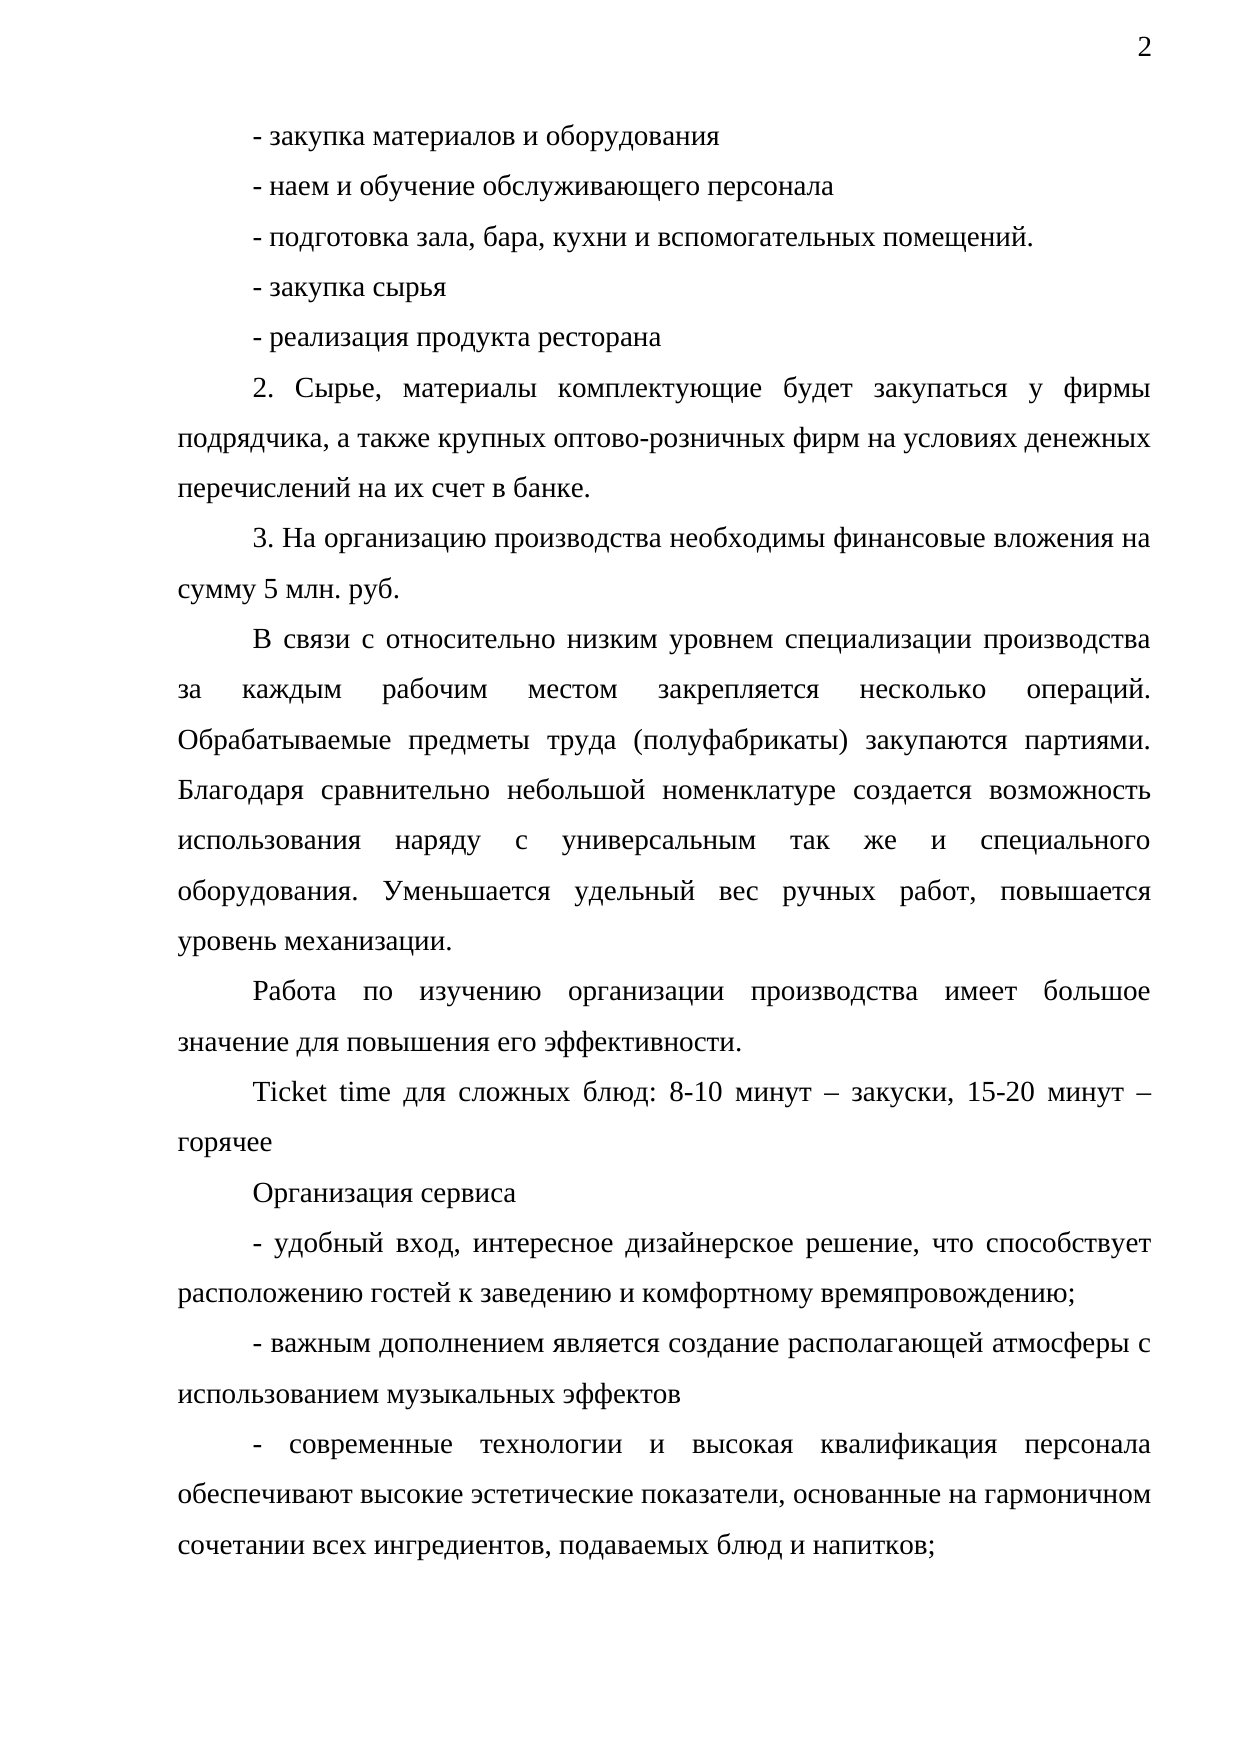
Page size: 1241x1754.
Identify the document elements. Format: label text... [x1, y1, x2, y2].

text - закупка материалов и оборудования [177, 118, 1152, 152]
text Организация сервиса [177, 1175, 1152, 1208]
text Ticket time для сложных блюд: 8-10 минут – закуски, 15-20 минут – горячее [177, 1074, 1152, 1158]
text - современные технологии и высокая квалификация персонала обеспечивают высокие эстетические показатели, основанные на гармоничном сочетании всех ингредиентов, подаваемых блюд и напитков; [177, 1426, 1152, 1560]
text - закупка сырья [177, 269, 1152, 303]
text - важным дополнением является создание располагающей атмосферы с использованием музыкальных эффектов [177, 1326, 1152, 1409]
text - наем и обучение обслуживающего персонала [177, 168, 1152, 202]
text 2. Сырье, материалы комплектующие будет закупаться у фирмы подрядчика, а также крупных оптово-розничных фирм на условиях денежных перечислений на их счет в банке. [177, 370, 1152, 504]
text В связи с относительно низким уровнем специализации производства за каждым рабочим местом закрепляется несколько операций. Обрабатываемые предметы труда (полуфабрикаты) закупаются партиями. Благодаря сравнительно небольшой номенклатуре создается возможность использования наряду с универсальным так же и специального оборудования. Уменьшается удельный вес ручных работ, повышается уровень механизации. [177, 621, 1152, 957]
text - удобный вход, интересное дизайнерское решение, что способствует расположению гостей к заведению и комфортному времяпровождению; [177, 1225, 1152, 1309]
text - подготовка зала, бара, кухни и вспомогательных помещений. [177, 219, 1152, 252]
text - реализация продукта ресторана [177, 319, 1152, 353]
text Работа по изучению организации производства имеет большое значение для повышения его эффективности. [177, 973, 1152, 1057]
text 3. На организацию производства необходимы финансовые вложения на сумму 5 млн. руб. [177, 521, 1152, 604]
